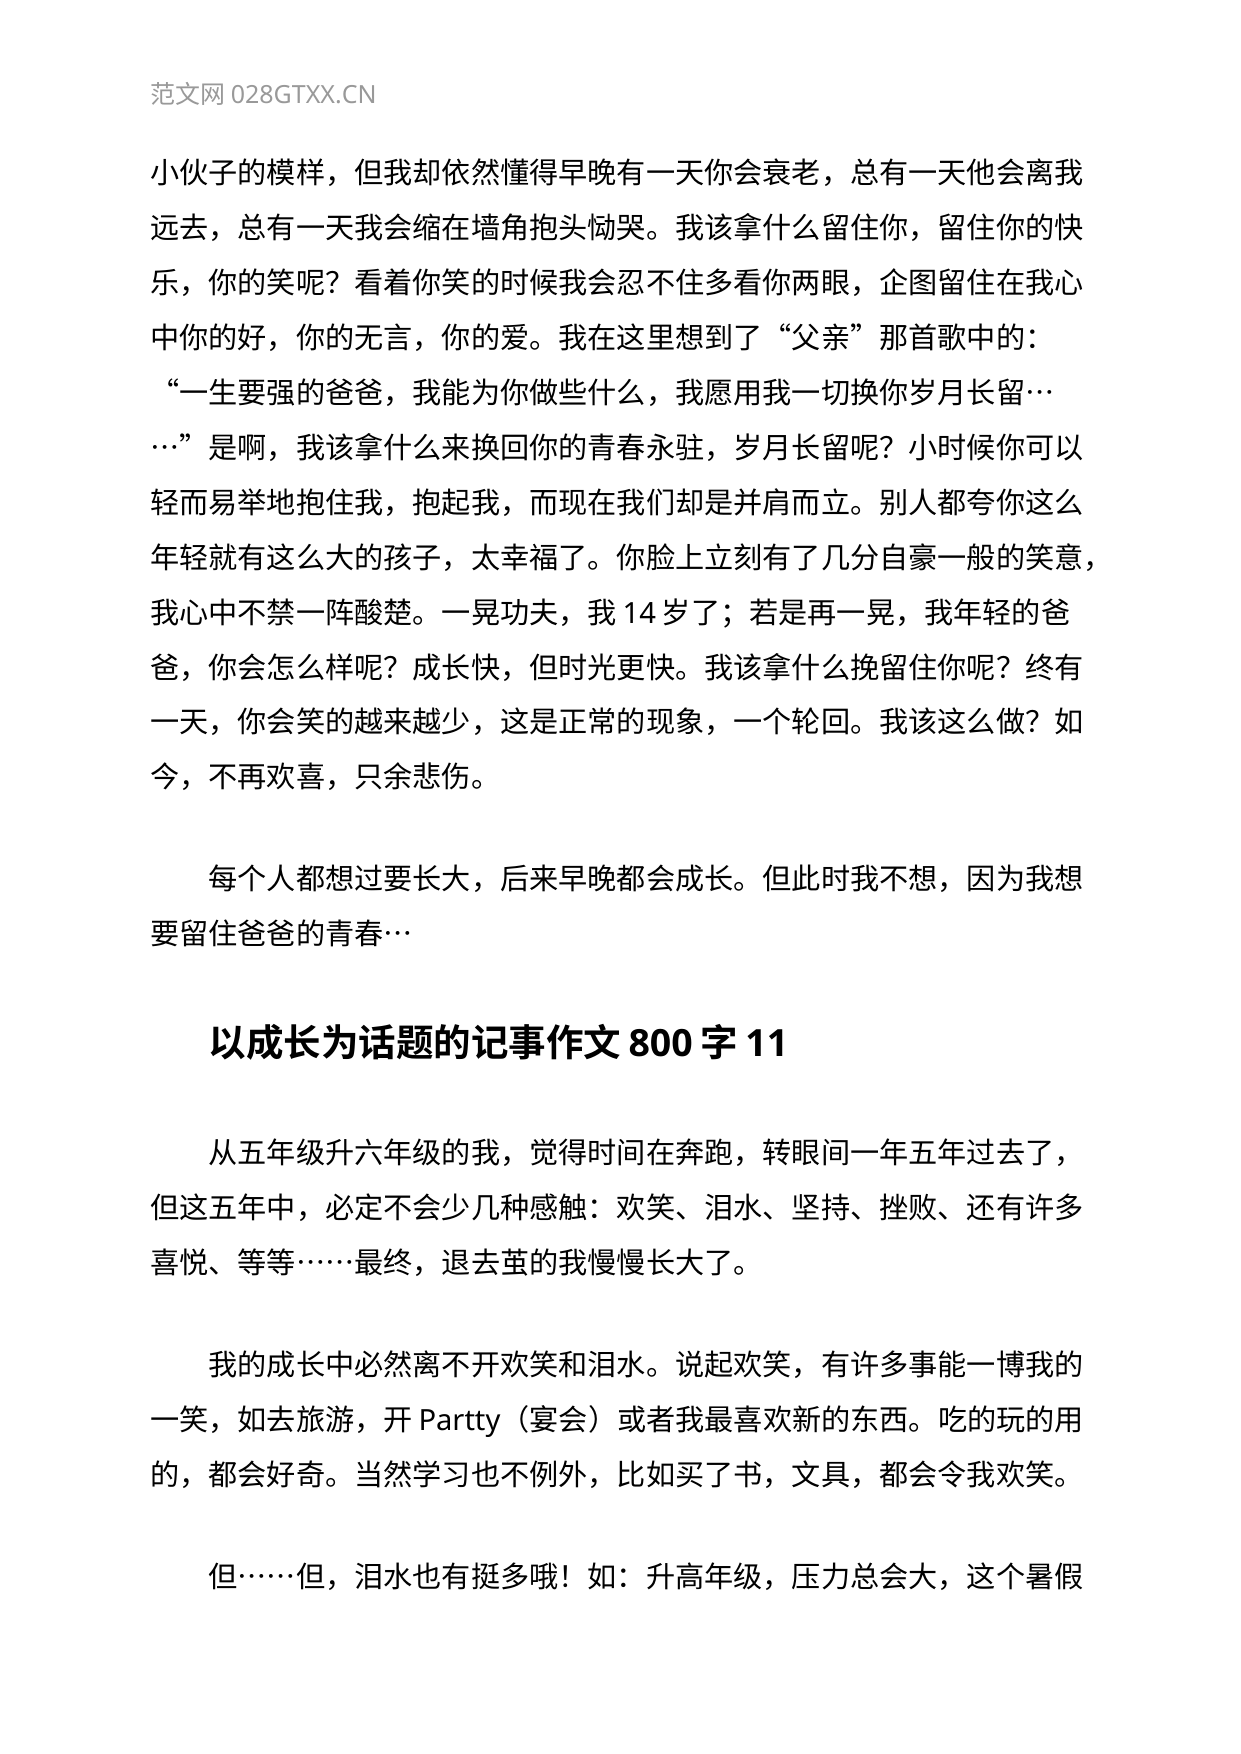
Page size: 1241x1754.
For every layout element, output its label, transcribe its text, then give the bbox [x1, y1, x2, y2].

text 从五年级升六年级的我，觉得时间在奔跑，转眼间一年五年过去了，但这五年中，必定不会少几种感触：欢笑、泪水、坚持、挫败、还有许多喜悦、等等……最终，退去茧的我慢慢长大了。 [150, 1130, 1090, 1282]
text 我的成长中必然离不开欢笑和泪水。说起欢笑，有许多事能一博我的一笑，如去旅游，开Partty（宴会）或者我最喜欢新的东西。吃的玩的用的，都会好奇。当然学习也不例外，比如买了书，文具，都会令我欢笑。 [150, 1342, 1090, 1494]
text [150, 1553, 1090, 1596]
text 每个人都想过要长大，后来早晚都会成长。但此时我不想，因为我想要留住爸爸的青春… [150, 856, 1090, 953]
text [150, 150, 1090, 796]
text 以成长为话题的记事作文800字11 [150, 1012, 1090, 1067]
